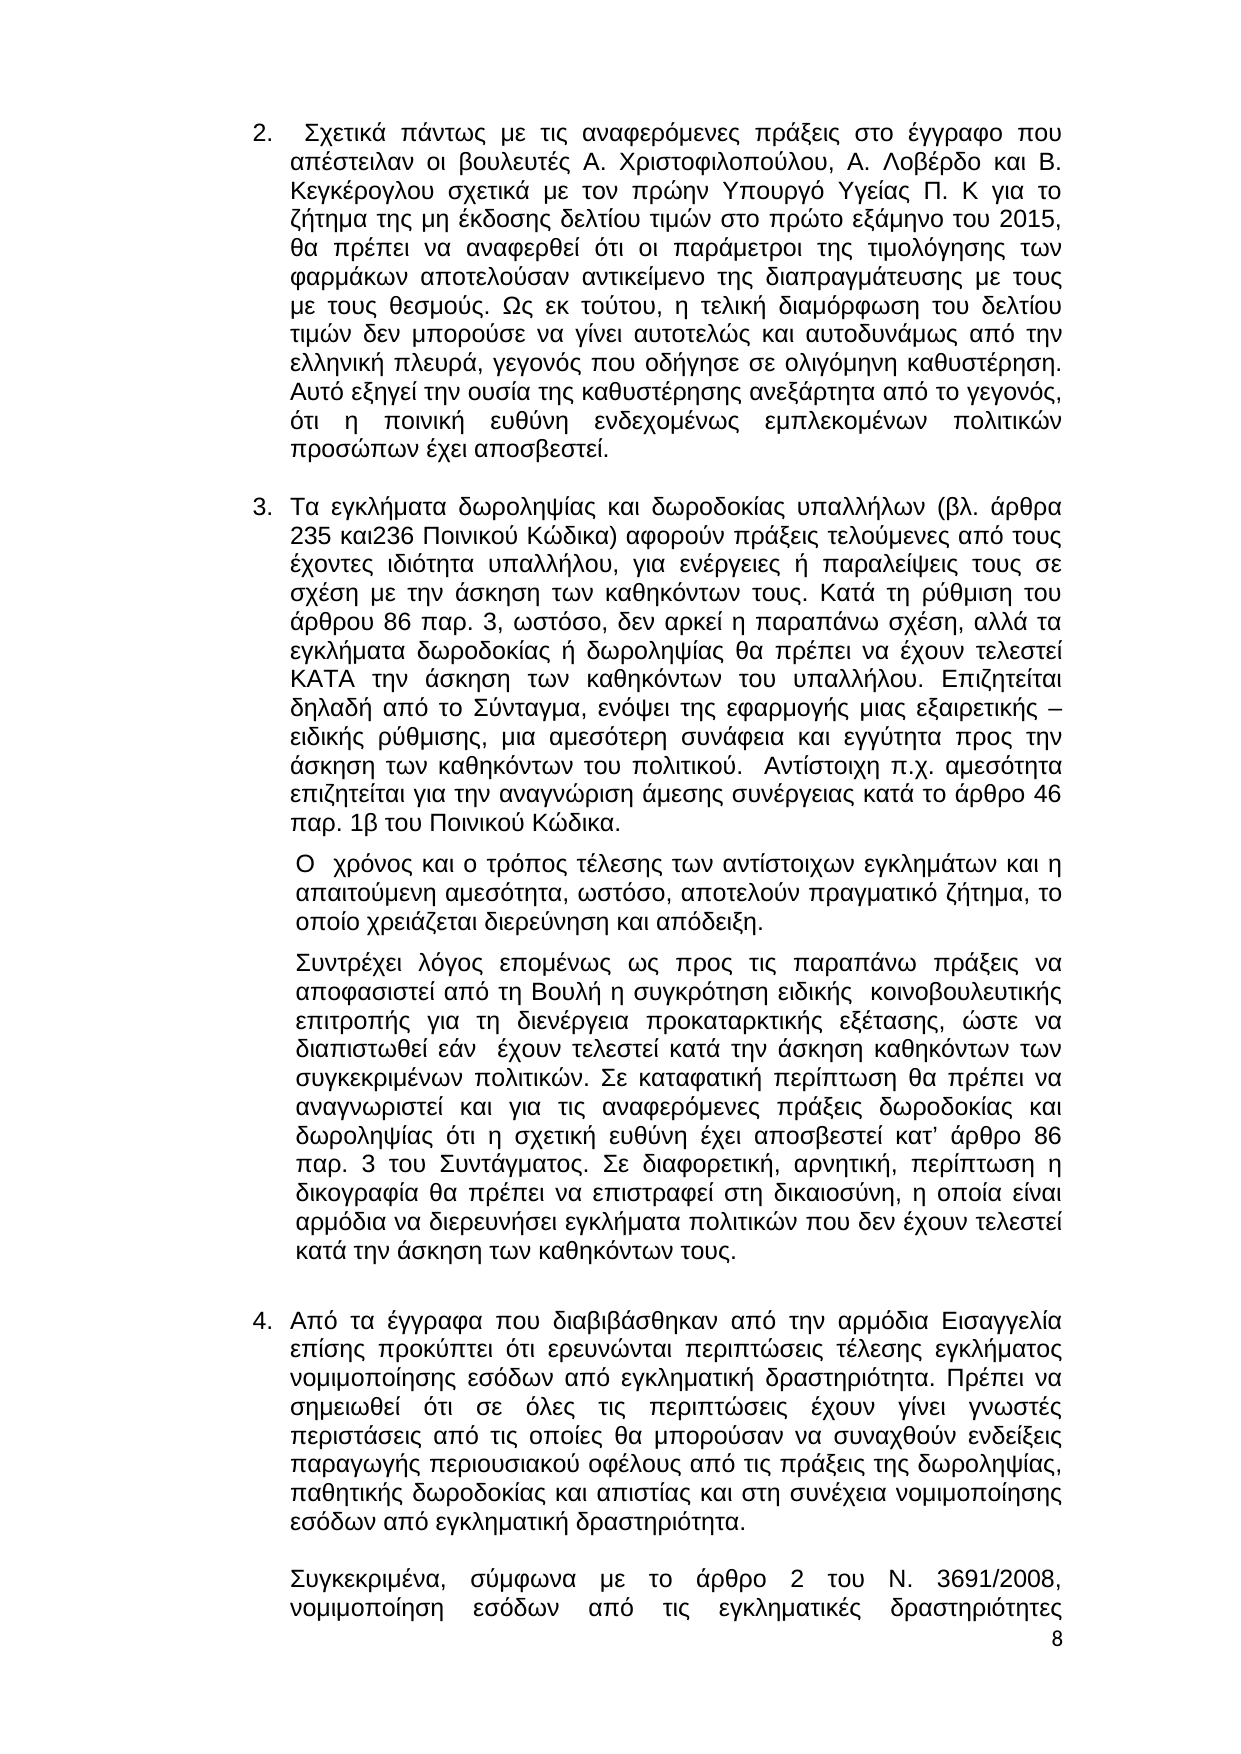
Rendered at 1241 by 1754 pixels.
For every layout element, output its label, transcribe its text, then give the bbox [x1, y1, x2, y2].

list Τα εγκλήματα δωροληψίας και δωροδοκίας υπαλλήλων (βλ. άρθρα 235 και236 Ποινικού Κώδικα) αφορούν πράξεις τελούμενες από τους έχοντες ιδιότητα υπαλλήλου, για ενέργειες ή παραλείψεις τους σε σχέση με την άσκηση των καθηκόντων τους. Κατά τη ρύθμιση του άρθρου 86 παρ. 3, ωστόσο, δεν αρκεί η παραπάνω σχέση, αλλά τα εγκλήματα δωροδοκίας ή δωροληψίας θα πρέπει να έχουν τελεστεί ΚΑΤΑ την άσκηση των καθηκόντων του υπαλλήλου. Επιζητείται δηλαδή από το Σύνταγμα, ενόψει της εφαρμογής μιας εξαιρετικής – ειδικής ρύθμισης, μια αμεσότερη συνάφεια και εγγύτητα προς την άσκηση των καθηκόντων του πολιτικού. Αντίστοιχη π.χ. αμεσότητα επιζητείται για την αναγνώριση άμεσης συνέργειας κατά το άρθρο 46 παρ. 1β του Ποινικού Κώδικα. [252, 492, 1063, 837]
text Συντρέχει λόγος επομένως ως προς τις παραπάνω πράξεις να αποφασιστεί από τη Βουλή η συγκρότηση ειδικής κοινοβουλευτικής επιτροπής για τη διενέργεια προκαταρκτικής εξέτασης, ώστε να διαπιστωθεί εάν έχουν τελεστεί κατά την άσκηση καθηκόντων των συγκεκριμένων πολιτικών. Σε καταφατική περίπτωση θα πρέπει να αναγνωριστεί και για τις αναφερόμενες πράξεις δωροδοκίας και δωροληψίας ότι η σχετική ευθύνη έχει αποσβεστεί κατ’ άρθρο 86 παρ. 3 του Συντάγματος. Σε διαφορετική, αρνητική, περίπτωση η δικογραφία θα πρέπει να επιστραφεί στη δικαιοσύνη, η οποία είναι αρμόδια να διερευνήσει εγκλήματα πολιτικών που δεν έχουν τελεστεί κατά την άσκηση των καθηκόντων τους. [295, 948, 1063, 1264]
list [290, 1564, 1063, 1622]
list Σχετικά πάντως με τις αναφερόμενες πράξεις στο έγγραφο που απέστειλαν οι βουλευτές Α. Χριστοφιλοπούλου, Α. Λοβέρδο και Β. Κεγκέρογλου σχετικά με τον πρώην Υπουργό Υγείας Π. Κ για το ζήτημα της μη έκδοσης δελτίου τιμών στο πρώτο εξάμηνο του 2015, θα πρέπει να αναφερθεί ότι οι παράμετροι της τιμολόγησης των φαρμάκων αποτελούσαν αντικείμενο της διαπραγμάτευσης με τους με τους θεσμούς. Ως εκ τούτου, η τελική διαμόρφωση του δελτίου τιμών δεν μπορούσε να γίνει αυτοτελώς και αυτοδυνάμως από την ελληνική πλευρά, γεγονός που οδήγησε σε ολιγόμηνη καθυστέρηση. Αυτό εξηγεί την ουσία της καθυστέρησης ανεξάρτητα από το γεγονός, ότι η ποινική ευθύνη ενδεχομένως εμπλεκομένων πολιτικών προσώπων έχει αποσβεστεί. [252, 118, 1063, 463]
list Από τα έγγραφα που διαβιβάσθηκαν από την αρμόδια Εισαγγελία επίσης προκύπτει ότι ερευνώνται περιπτώσεις τέλεσης εγκλήματος νομιμοποίησης εσόδων από εγκληματική δραστηριότητα. Πρέπει να σημειωθεί ότι σε όλες τις περιπτώσεις έχουν γίνει γνωστές περιστάσεις από τις οποίες θα μπορούσαν να συναχθούν ενδείξεις παραγωγής περιουσιακού οφέλους από τις πράξεις της δωροληψίας, παθητικής δωροδοκίας και απιστίας και στη συνέχεια νομιμοποίησης εσόδων από εγκληματική δραστηριότητα. [252, 1306, 1063, 1536]
text Ο χρόνος και ο τρόπος τέλεσης των αντίστοιχων εγκλημάτων και η απαιτούμενη αμεσότητα, ωστόσο, αποτελούν πραγματικό ζήτημα, το οποίο χρειάζεται διερεύνηση και απόδειξη. [295, 849, 1063, 936]
